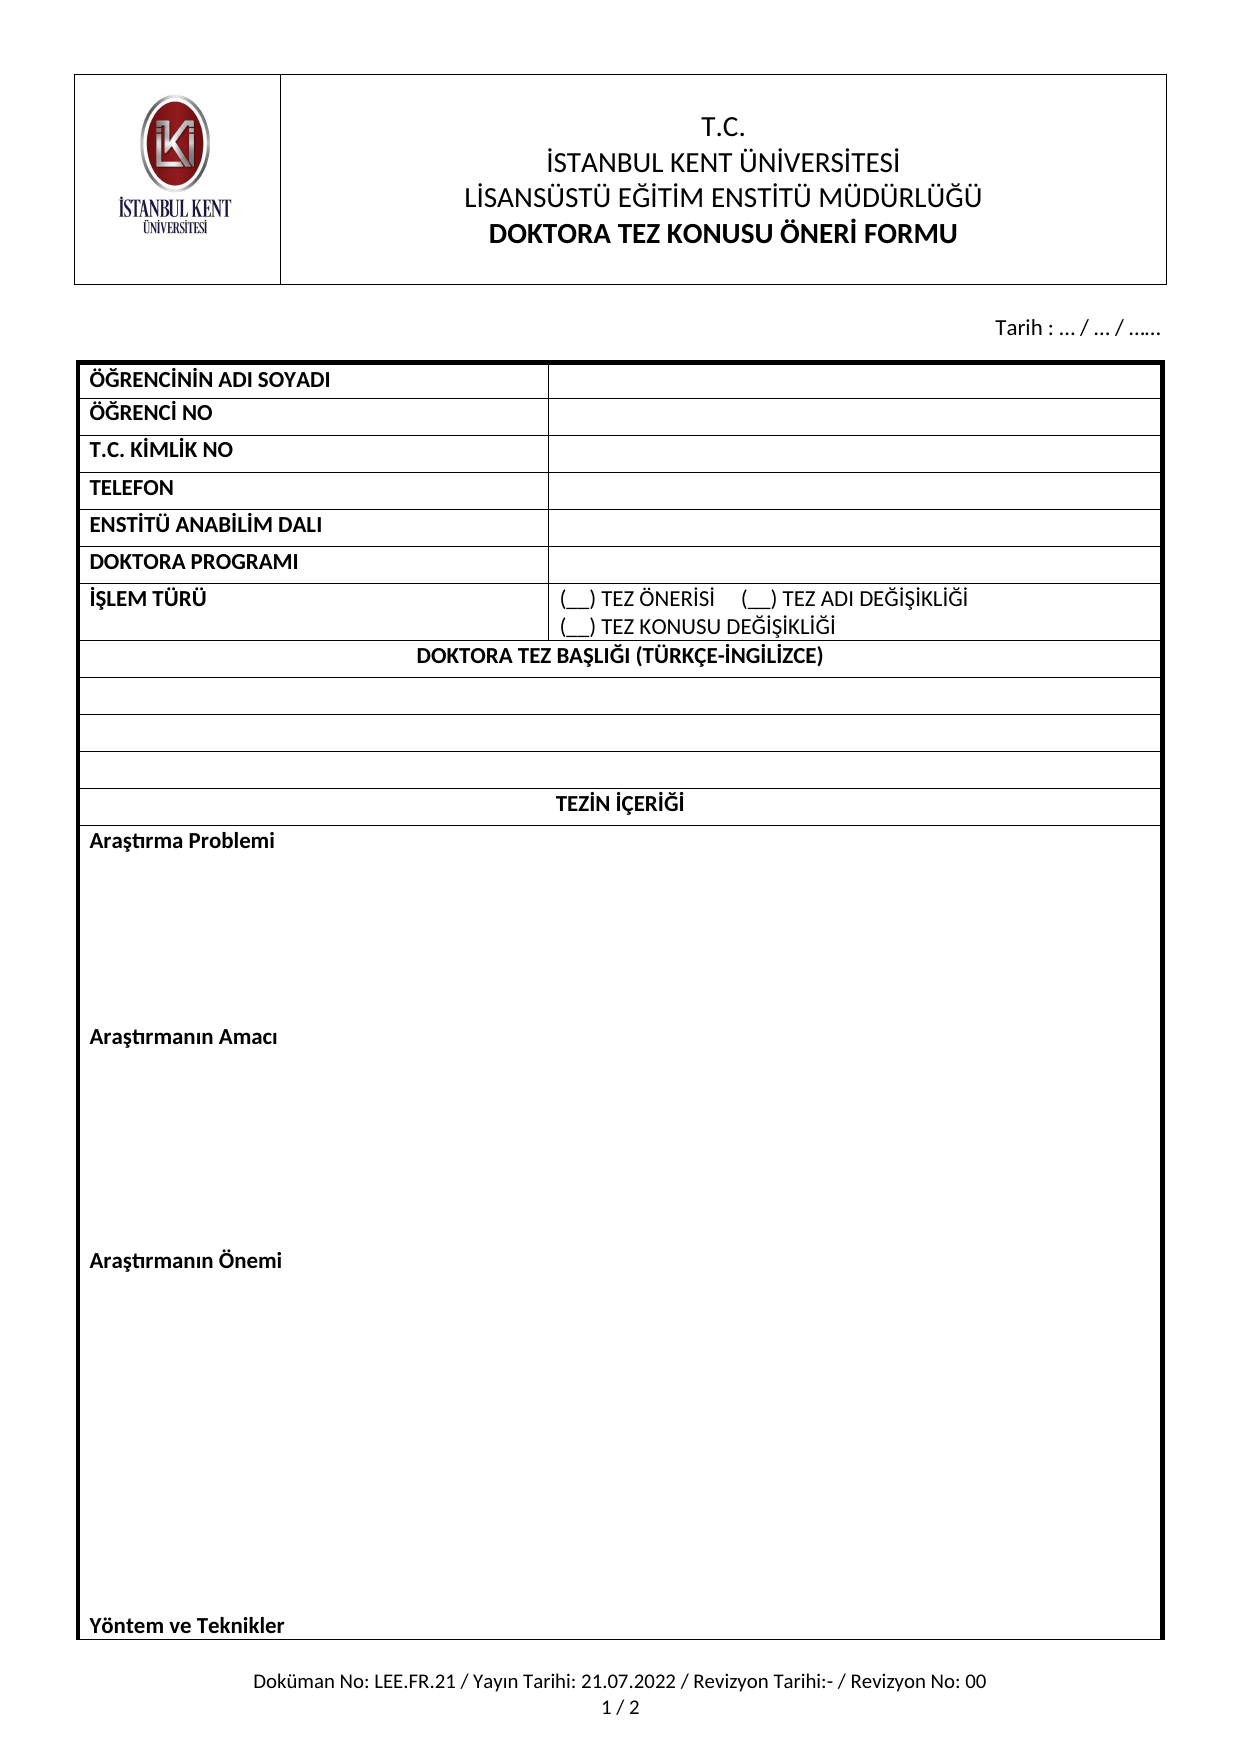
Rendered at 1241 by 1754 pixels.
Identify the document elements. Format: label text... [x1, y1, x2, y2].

table_cell [549, 473, 1160, 509]
table_cell İŞLEM TÜRÜ [80, 584, 548, 640]
table_cell DOKTORA TEZ BAŞLIĞI (TÜRKÇE-İNGİLİZCE) [80, 641, 1160, 677]
table_cell [549, 547, 1160, 583]
table_cell Araştırma Problemi Araştırmanın Amacı Araştırmanın Önemi Yöntem ve Teknikler Kaynakça [80, 826, 1160, 1639]
table_header ÖĞRENCİNİN ADI SOYADI [80, 365, 548, 397]
table_cell [80, 752, 1160, 788]
text Tarih : … / … / …… [886, 313, 1165, 341]
table_cell [80, 678, 1160, 714]
picture [100, 92, 251, 247]
table_cell TEZİN İÇERİĞİ [80, 789, 1160, 825]
table_cell TELEFON [80, 473, 548, 509]
table_cell [80, 715, 1160, 751]
table_cell T.C. KİMLİK NO [80, 436, 548, 472]
table_cell [549, 510, 1160, 546]
table_cell [549, 436, 1160, 472]
table_cell ÖĞRENCİ NO [80, 399, 548, 434]
table_cell [549, 399, 1160, 434]
table_cell ENSTİTÜ ANABİLİM DALI [80, 510, 548, 546]
table_cell DOKTORA PROGRAMI [80, 547, 548, 583]
table_header [549, 365, 1160, 397]
table_cell (__) TEZ ÖNERİSİ (__) TEZ ADI DEĞİŞİKLİĞİ (__) TEZ KONUSU DEĞİŞİKLİĞİ [549, 584, 1160, 640]
